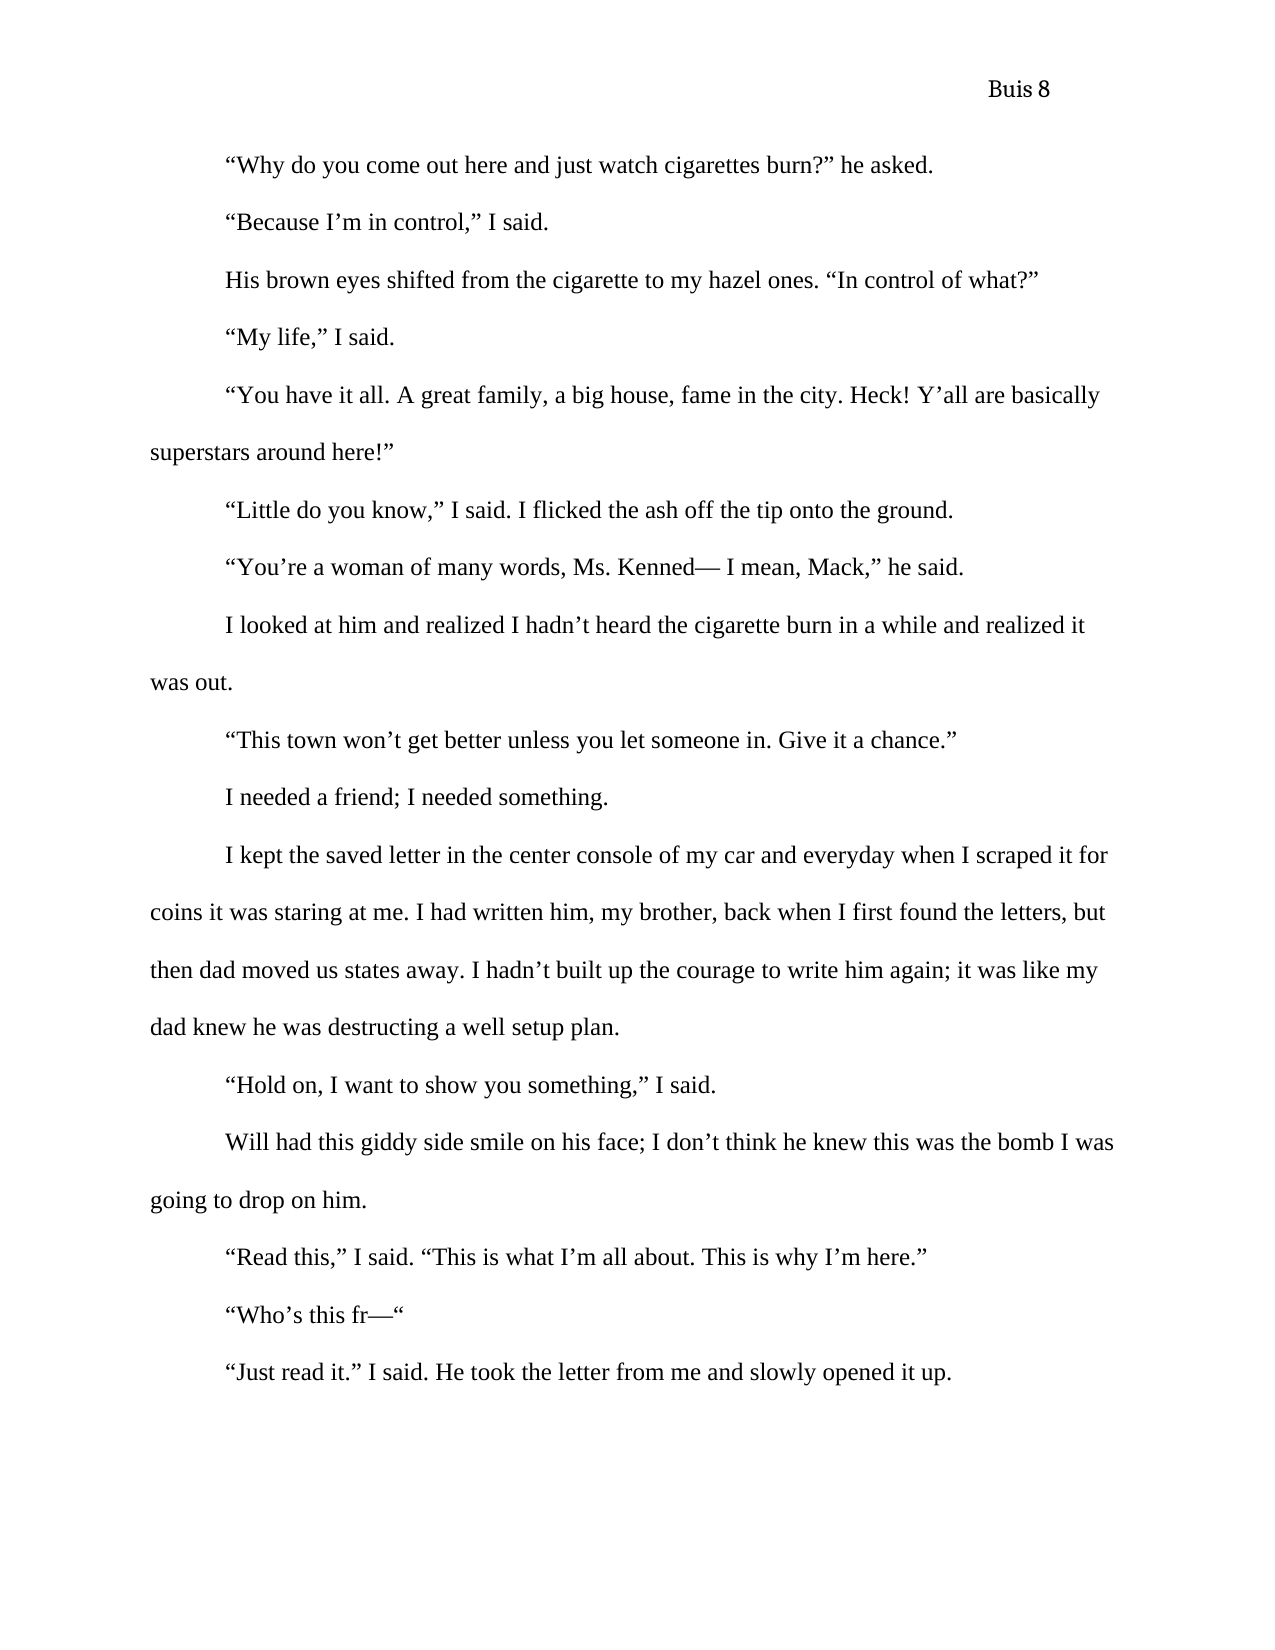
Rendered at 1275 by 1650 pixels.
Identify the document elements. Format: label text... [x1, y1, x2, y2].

text “Because I’m in control,” I said. [150, 207, 1125, 236]
text “You have it all. A great family, a big house, fame in the city. Heck! Y’all are basically superstars around here!” [150, 380, 1125, 466]
text “Little do you know,” I said. I flicked the ash off the tip onto the ground. [150, 495, 1125, 524]
text “Hold on, I want to show you something,” I said. [150, 1070, 1125, 1099]
text Will had this giddy side smile on his face; I don’t think he knew this was the bomb I was going to drop on him. [150, 1127, 1125, 1214]
text “My life,” I said. [150, 322, 1125, 351]
text His brown eyes shifted from the cigarette to my hazel ones. “In control of what?” [150, 265, 1125, 294]
text “This town won’t get better unless you let someone in. Give it a chance.” [150, 725, 1125, 754]
text “Read this,” I said. “This is what I’m all about. This is why I’m here.” [150, 1242, 1125, 1271]
text “Why do you come out here and just watch cigarettes burn?” he asked. [150, 150, 1125, 179]
text “Who’s this fr—“ [150, 1300, 1125, 1329]
text “You’re a woman of many words, Ms. Kenned— I mean, Mack,” he said. [150, 552, 1125, 581]
text I kept the saved letter in the center console of my car and everyday when I scraped it for coins it was staring at me. I had written him, my brother, back when I first found the letters, but then dad moved us states away. I hadn’t built up the courage to write him again; it was like my dad knew he was destructing a well setup plan. [150, 840, 1125, 1041]
text I needed a friend; I needed something. [150, 782, 1125, 811]
text I looked at him and realized I hadn’t heard the cigarette burn in a while and realized it was out. [150, 610, 1125, 696]
text “Just read it.” I said. He took the letter from me and slowly opened it up. [150, 1357, 1125, 1386]
